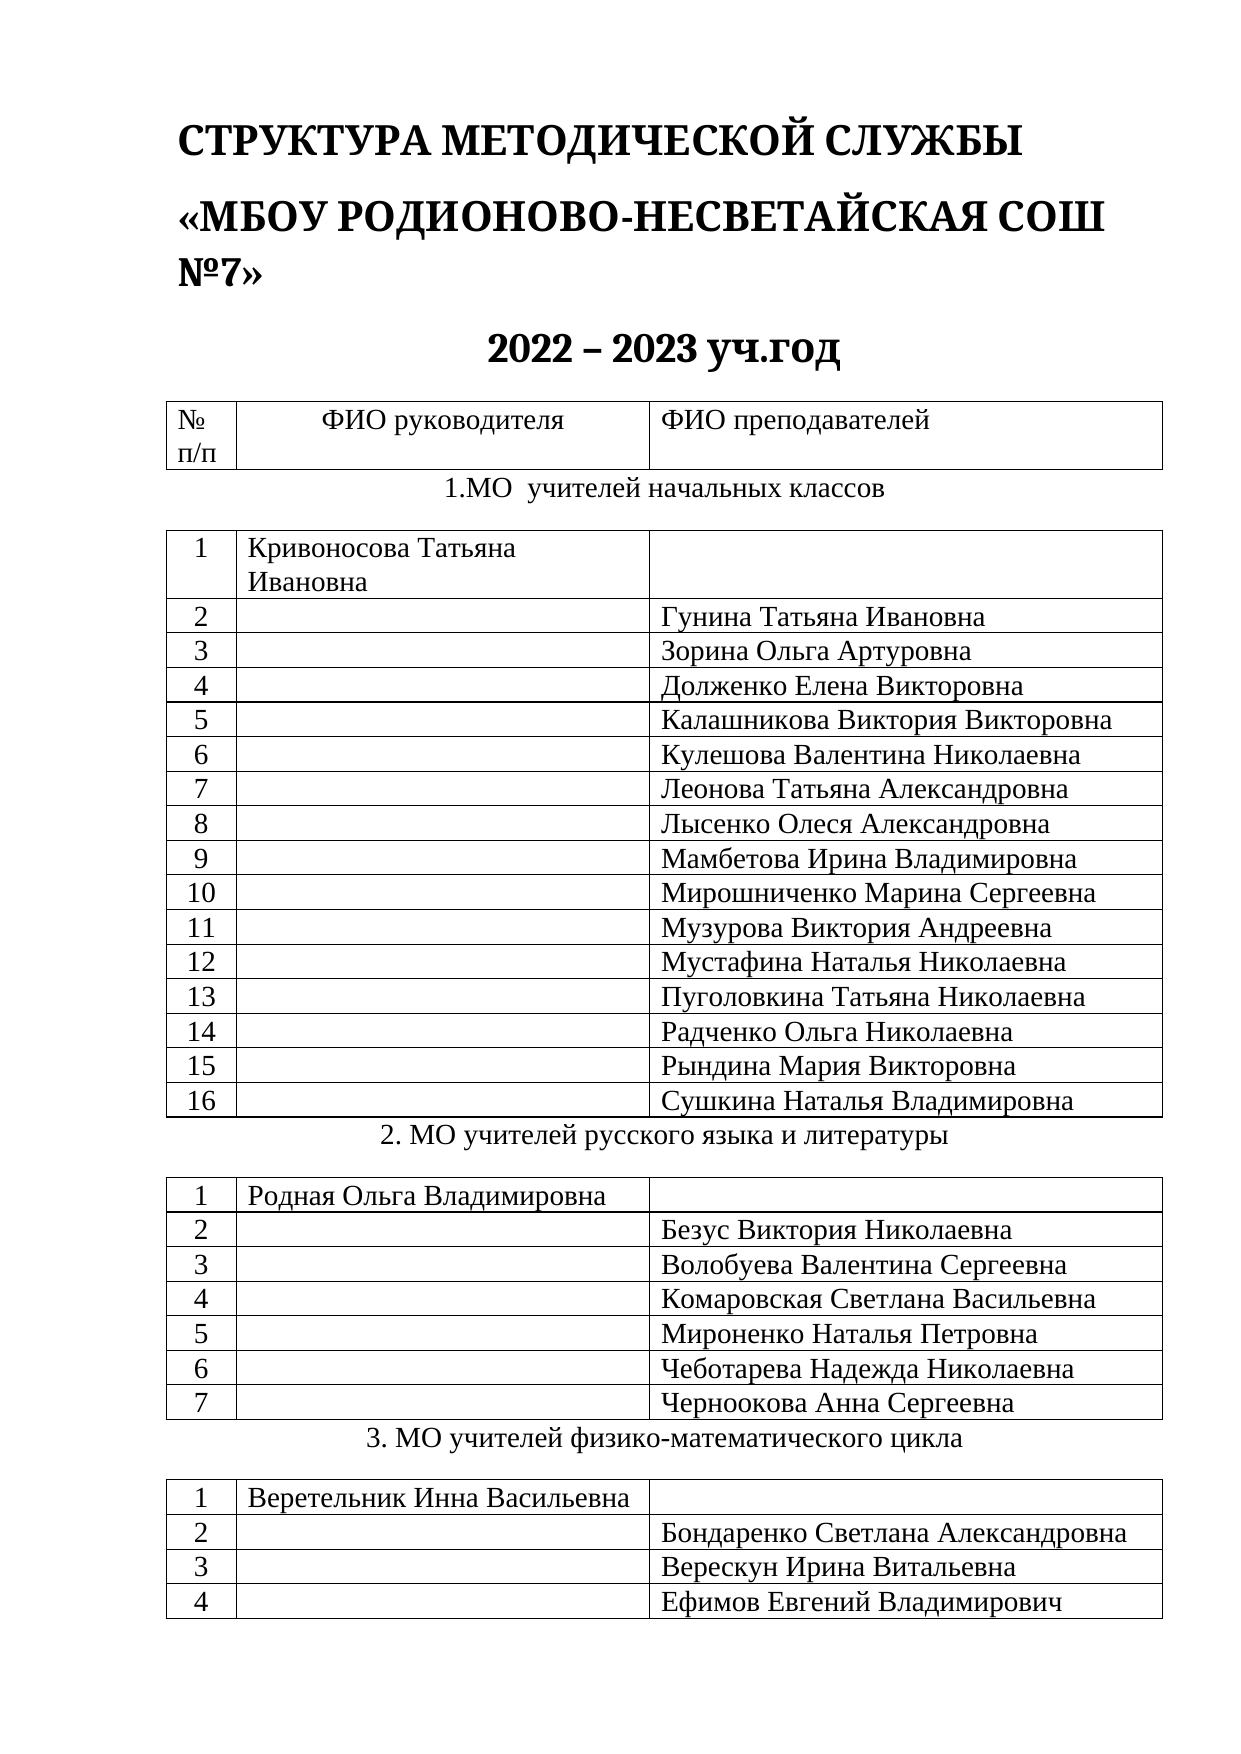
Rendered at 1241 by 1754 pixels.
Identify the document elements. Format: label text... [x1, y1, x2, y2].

table_cell 13 [167, 979, 236, 1013]
table_header ФИО руководителя [237, 402, 649, 469]
table_cell 2 [167, 1213, 236, 1246]
table_cell [237, 875, 649, 909]
table_cell [237, 1083, 649, 1116]
table_cell Долженко Елена Викторовна [650, 668, 1162, 701]
text 2. МО учителей русского языка и литературы [177, 1118, 1152, 1151]
table_cell Безус Виктория Николаевна [650, 1213, 1162, 1246]
table_cell 8 [167, 806, 236, 840]
table_cell 15 [167, 1048, 236, 1082]
table_cell Мироненко Наталья Петровна [650, 1316, 1162, 1350]
text СТРУКТУРА МЕТОДИЧЕСКОЙ СЛУЖБЫ [177, 118, 1152, 166]
table_cell [237, 979, 649, 1013]
table_header Родная Ольга Владимировна [237, 1178, 649, 1211]
table_cell Гунина Татьяна Ивановна [650, 599, 1162, 632]
table_cell Радченко Ольга Николаевна [650, 1014, 1162, 1047]
table_cell 7 [167, 1385, 236, 1419]
table_cell Леонова Татьяна Александровна [650, 772, 1162, 805]
table_cell 3 [167, 633, 236, 667]
table_cell 10 [167, 875, 236, 909]
table_cell [237, 945, 649, 978]
table_cell Бондаренко Светлана Александровна [650, 1515, 1162, 1548]
table_cell [237, 1351, 649, 1384]
table_cell 5 [167, 703, 236, 736]
table_cell 4 [167, 1282, 236, 1315]
table_header Веретельник Инна Васильевна [237, 1480, 649, 1514]
table_cell [237, 599, 649, 632]
table_cell [237, 1014, 649, 1047]
table_cell Верескун Ирина Витальевна [650, 1550, 1162, 1583]
table_header 1 [167, 1480, 236, 1514]
table_cell [237, 1385, 649, 1419]
table_cell 9 [167, 841, 236, 874]
table_header 1 [167, 531, 236, 598]
table_cell 3 [167, 1247, 236, 1281]
table_cell [237, 772, 649, 805]
table_cell 14 [167, 1014, 236, 1047]
table_cell Ефимов Евгений Владимирович [650, 1584, 1162, 1618]
table_cell Зорина Ольга Артуровна [650, 633, 1162, 667]
table_cell [237, 806, 649, 840]
table_cell [237, 737, 649, 771]
table_cell [237, 1247, 649, 1281]
table_cell [237, 1316, 649, 1350]
table_cell Кулешова Валентина Николаевна [650, 737, 1162, 771]
table_cell Комаровская Светлана Васильевна [650, 1282, 1162, 1315]
text «МБОУ РОДИОНОВО-НЕСВЕТАЙСКАЯ СОШ №7» [177, 194, 1152, 297]
table_header [650, 1178, 1162, 1211]
table_cell 6 [167, 737, 236, 771]
table_cell [237, 633, 649, 667]
table_cell [237, 1282, 649, 1315]
table_cell Черноокова Анна Сергеевна [650, 1385, 1162, 1419]
table_cell 4 [167, 1584, 236, 1618]
table_cell [237, 910, 649, 943]
table_cell 2 [167, 599, 236, 632]
table_header Кривоносова Татьяна Ивановна [237, 531, 649, 598]
text 3. МО учителей физико-математического цикла [177, 1420, 1152, 1453]
table_cell Сушкина Наталья Владимировна [650, 1083, 1162, 1116]
table_header ФИО преподавателей [650, 402, 1162, 469]
table_cell Мамбетова Ирина Владимировна [650, 841, 1162, 874]
table_header 1 [167, 1178, 236, 1211]
table_cell [237, 668, 649, 701]
table_cell Чеботарева Надежда Николаевна [650, 1351, 1162, 1384]
table_cell [237, 1515, 649, 1548]
table_cell Волобуева Валентина Сергеевна [650, 1247, 1162, 1281]
table_cell 4 [167, 668, 236, 701]
table_cell [237, 1213, 649, 1246]
table_header [650, 531, 1162, 598]
table_cell [237, 841, 649, 874]
table_cell [237, 1048, 649, 1082]
table_cell Мирошниченко Марина Сергеевна [650, 875, 1162, 909]
table_cell [237, 703, 649, 736]
text 1.МО учителей начальных классов [177, 470, 1152, 504]
text 2022 – 2023 уч.год [177, 325, 1152, 373]
table_header [650, 1480, 1162, 1514]
table_cell 11 [167, 910, 236, 943]
table_header № п/п [167, 402, 236, 469]
table_cell Калашникова Виктория Викторовна [650, 703, 1162, 736]
table_cell [237, 1584, 649, 1618]
table_cell 16 [167, 1083, 236, 1116]
table_cell 6 [167, 1351, 236, 1384]
table_cell 7 [167, 772, 236, 805]
table_cell Мустафина Наталья Николаевна [650, 945, 1162, 978]
table_cell 2 [167, 1515, 236, 1548]
table_cell Лысенко Олеся Александровна [650, 806, 1162, 840]
table_cell Пуголовкина Татьяна Николаевна [650, 979, 1162, 1013]
table_cell [237, 1550, 649, 1583]
table_cell 3 [167, 1550, 236, 1583]
table_cell Рындина Мария Викторовна [650, 1048, 1162, 1082]
table_cell 12 [167, 945, 236, 978]
table_cell Музурова Виктория Андреевна [650, 910, 1162, 943]
table_cell 5 [167, 1316, 236, 1350]
